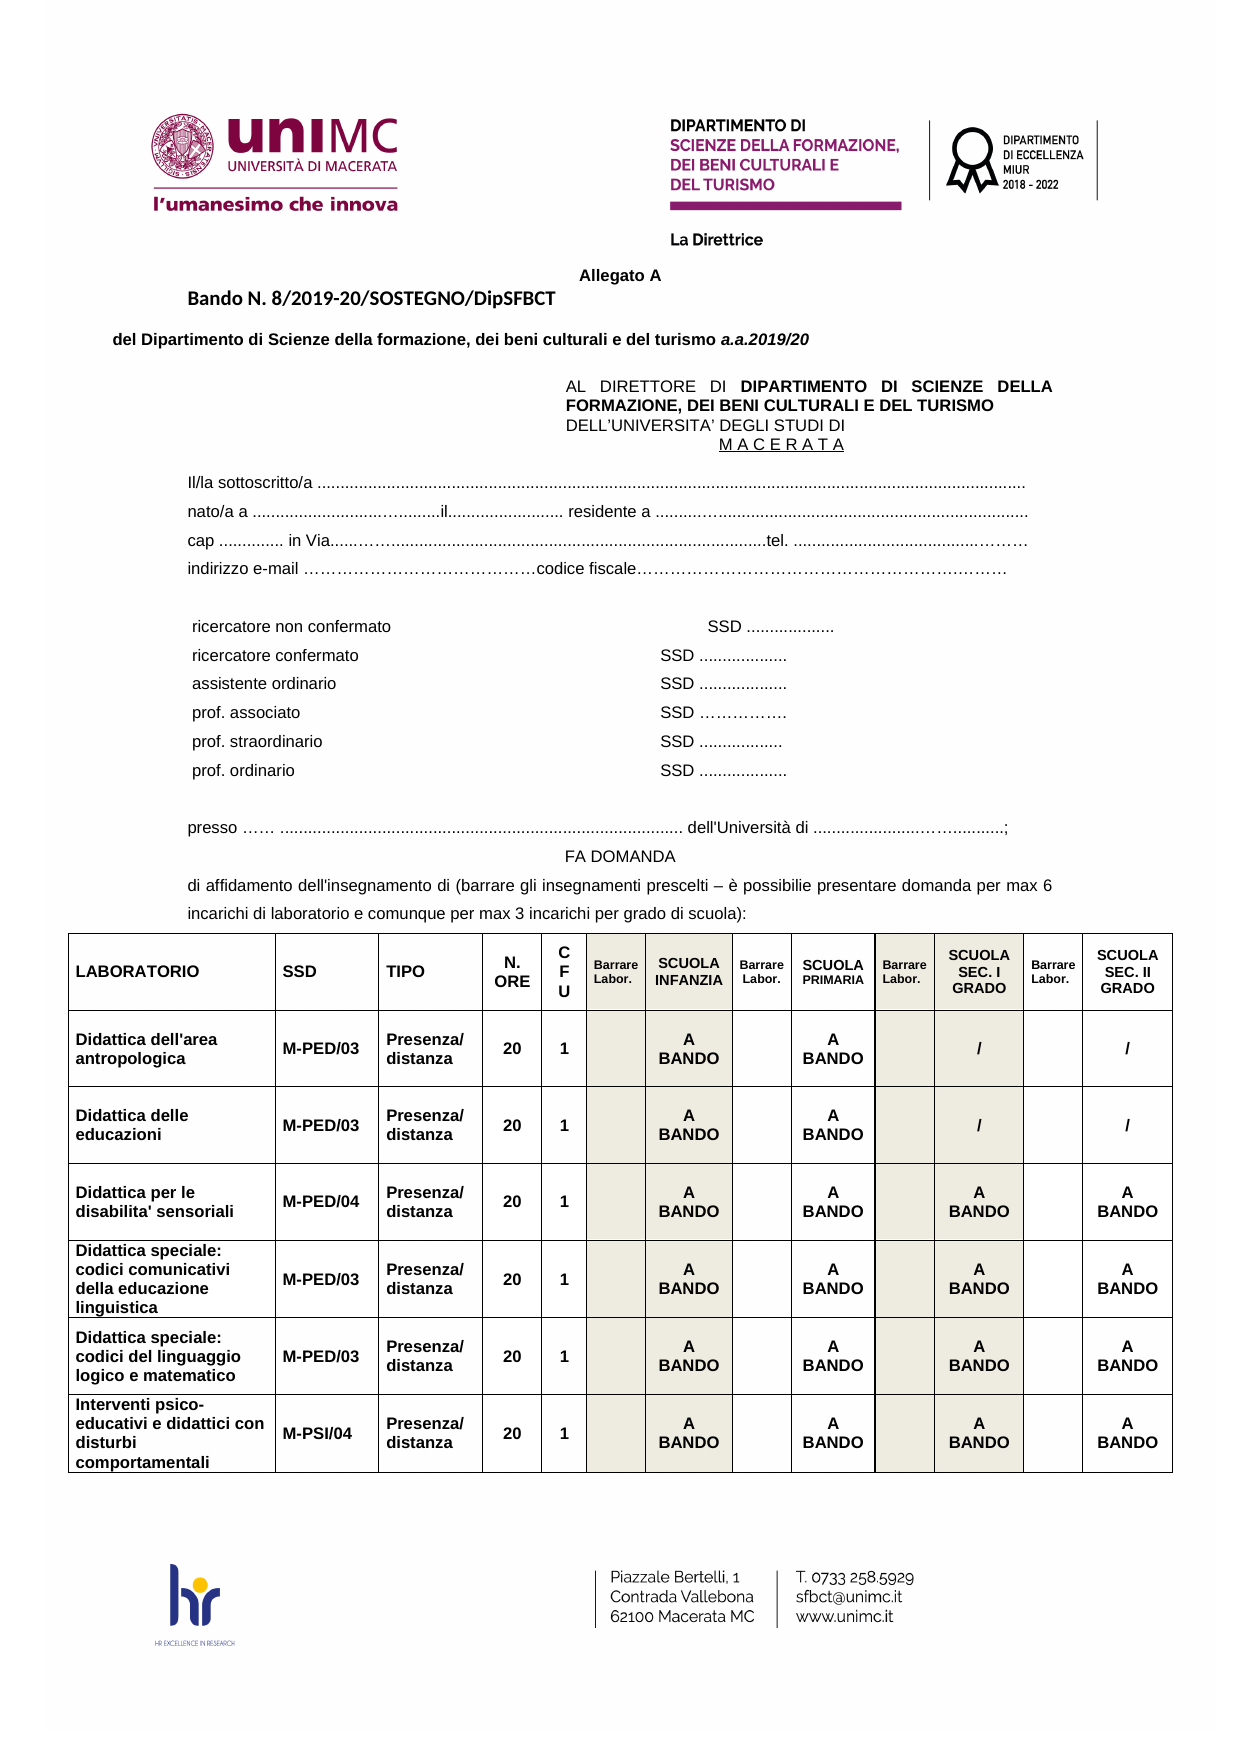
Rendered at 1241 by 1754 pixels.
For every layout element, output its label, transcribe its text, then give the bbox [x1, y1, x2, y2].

table_cell 1 [542, 1318, 586, 1394]
table_header TIPO [379, 934, 482, 1009]
table_header SCUOLA INFANZIA [646, 934, 732, 1009]
table_cell [1024, 1164, 1082, 1239]
table_cell Interventi psico-educativi e didattici con disturbi comportamentali [69, 1395, 275, 1472]
table_cell [587, 1011, 645, 1086]
table_cell 20 [483, 1395, 541, 1472]
table_cell Presenza/ distanza [379, 1011, 482, 1086]
table_cell 20 [483, 1164, 541, 1239]
table_cell / [935, 1087, 1023, 1163]
table_cell A BANDO [1083, 1241, 1172, 1317]
text nato/a a ............................….........il......................... residente a ..........…................................................................... [187, 502, 1053, 521]
subtitle del Dipartimento di Scienze della formazione, dei beni culturali e del turismo a.a.2019/20 [112, 329, 1200, 349]
table_header Barrare Labor. [733, 934, 791, 1009]
table_cell A BANDO [792, 1087, 874, 1163]
table_cell A BANDO [935, 1241, 1023, 1317]
table_cell Presenza/ distanza [379, 1241, 482, 1317]
table_cell Didattica speciale: codici del linguaggio logico e matematico [69, 1318, 275, 1394]
table_cell [876, 1318, 934, 1394]
text Bando N. 8/2019-20/SOSTEGNO/DipSFBCT [187, 285, 1053, 310]
table_cell 20 [483, 1011, 541, 1086]
table_cell [733, 1241, 791, 1317]
subtitle FA DOMANDA [187, 847, 1053, 866]
table_cell [1024, 1087, 1082, 1163]
table_cell M-PSI/04 [276, 1395, 378, 1472]
table_cell [587, 1241, 645, 1317]
table_cell [876, 1087, 934, 1163]
table_cell Presenza/ distanza [379, 1164, 482, 1239]
table_cell Presenza/ distanza [379, 1318, 482, 1394]
text  ricercatore non confermato SSD ................... [187, 617, 1053, 636]
table_header N. ORE [483, 934, 541, 1009]
table_cell 1 [542, 1164, 586, 1239]
table_cell A BANDO [935, 1318, 1023, 1394]
table_header SCUOLA SEC. I GRADO [935, 934, 1023, 1009]
table_cell [1024, 1318, 1082, 1394]
text cap .............. in Via......…….................................................................................tel. ........................................……… [187, 530, 1053, 549]
text  assistente ordinario SSD ................... [187, 674, 1053, 693]
text di affidamento dell'insegnamento di (barrare gli insegnamenti prescelti – è possibilie presentare domanda per max 6 incarichi di laboratorio e comunque per max 3 incarichi per grado di scuola): [187, 875, 1053, 923]
table_cell [876, 1241, 934, 1317]
table_cell [733, 1164, 791, 1239]
table_cell [587, 1164, 645, 1239]
text indirizzo e-mail ……………………………………codice fiscale………………………………………………….……… [187, 559, 1053, 578]
table_cell A BANDO [935, 1164, 1023, 1239]
table_cell [876, 1395, 934, 1472]
table_cell [587, 1318, 645, 1394]
text Il/la sottoscritto/a ......................................................................................................................................................... [187, 473, 1053, 492]
table_cell [733, 1318, 791, 1394]
table_cell / [1083, 1087, 1172, 1163]
table_cell M-PED/03 [276, 1318, 378, 1394]
table_header Barrare Labor. [876, 934, 934, 1009]
table_cell A BANDO [1083, 1395, 1172, 1472]
table_cell 1 [542, 1087, 586, 1163]
text presso …… ....................................................................................... dell'Università di .......................……...........; [187, 818, 1053, 837]
table_cell M-PED/04 [276, 1164, 378, 1239]
table_cell A BANDO [1083, 1164, 1172, 1239]
table_header SCUOLA SEC. II GRADO [1083, 934, 1172, 1009]
table_cell 20 [483, 1241, 541, 1317]
table_cell [1024, 1011, 1082, 1086]
table_cell M-PED/03 [276, 1087, 378, 1163]
table_cell Presenza/ distanza [379, 1395, 482, 1472]
subtitle AL DIRETTORE DI DIPARTIMENTO DI SCIENZE DELLA FORMAZIONE, DEI BENI CULTURALI E DEL TURISMO [566, 377, 1053, 415]
table_cell [1024, 1241, 1082, 1317]
table_cell 20 [483, 1087, 541, 1163]
table_cell Didattica delle educazioni [69, 1087, 275, 1163]
table_header Barrare Labor. [1024, 934, 1082, 1009]
table_cell Presenza/ distanza [379, 1087, 482, 1163]
table_cell Didattica per le disabilita' sensoriali [69, 1164, 275, 1239]
table_cell A BANDO [792, 1318, 874, 1394]
text DELL’UNIVERSITA’ DEGLI STUDI DI [518, 415, 1053, 434]
table_cell A BANDO [792, 1395, 874, 1472]
table_cell A BANDO [646, 1164, 732, 1239]
table_cell A BANDO [792, 1164, 874, 1239]
table_cell [733, 1011, 791, 1086]
table_cell [733, 1087, 791, 1163]
table_cell 1 [542, 1241, 586, 1317]
text M A C E R A T A [187, 434, 1053, 454]
table_header Barrare Labor. [587, 934, 645, 1009]
table_header C F U [542, 934, 586, 1009]
table_cell A BANDO [646, 1395, 732, 1472]
table_cell M-PED/03 [276, 1011, 378, 1086]
table_header SSD [276, 934, 378, 1009]
table_cell A BANDO [1083, 1318, 1172, 1394]
table_cell [587, 1087, 645, 1163]
table_cell A BANDO [792, 1241, 874, 1317]
text  prof. straordinario SSD .................. [187, 732, 1053, 751]
table_cell [876, 1011, 934, 1086]
picture [45, 0, 1217, 1731]
table_header LABORATORIO [69, 934, 275, 1009]
table_cell [733, 1395, 791, 1472]
table_cell A BANDO [792, 1011, 874, 1086]
table_cell / [1083, 1011, 1172, 1086]
table_cell Didattica dell'area antropologica [69, 1011, 275, 1086]
table_cell 1 [542, 1011, 586, 1086]
table_cell A BANDO [646, 1011, 732, 1086]
text  prof. ordinario SSD ................... [187, 760, 1053, 779]
table_cell 20 [483, 1318, 541, 1394]
subtitle Allegato A [187, 266, 1053, 285]
table_header SCUOLA PRIMARIA [792, 934, 874, 1009]
table_cell [587, 1395, 645, 1472]
table_cell 1 [542, 1395, 586, 1472]
table_cell [876, 1164, 934, 1239]
table_cell Didattica speciale: codici comunicativi della educazione linguistica [69, 1241, 275, 1317]
table_cell / [935, 1011, 1023, 1086]
table_cell [1024, 1395, 1082, 1472]
table_cell A BANDO [935, 1395, 1023, 1472]
table_cell A BANDO [646, 1318, 732, 1394]
text  prof. associato SSD ……………. [187, 703, 1053, 722]
table_cell M-PED/03 [276, 1241, 378, 1317]
table_cell A BANDO [646, 1087, 732, 1163]
table_cell A BANDO [646, 1241, 732, 1317]
text  ricercatore confermato SSD ................... [187, 645, 1053, 664]
